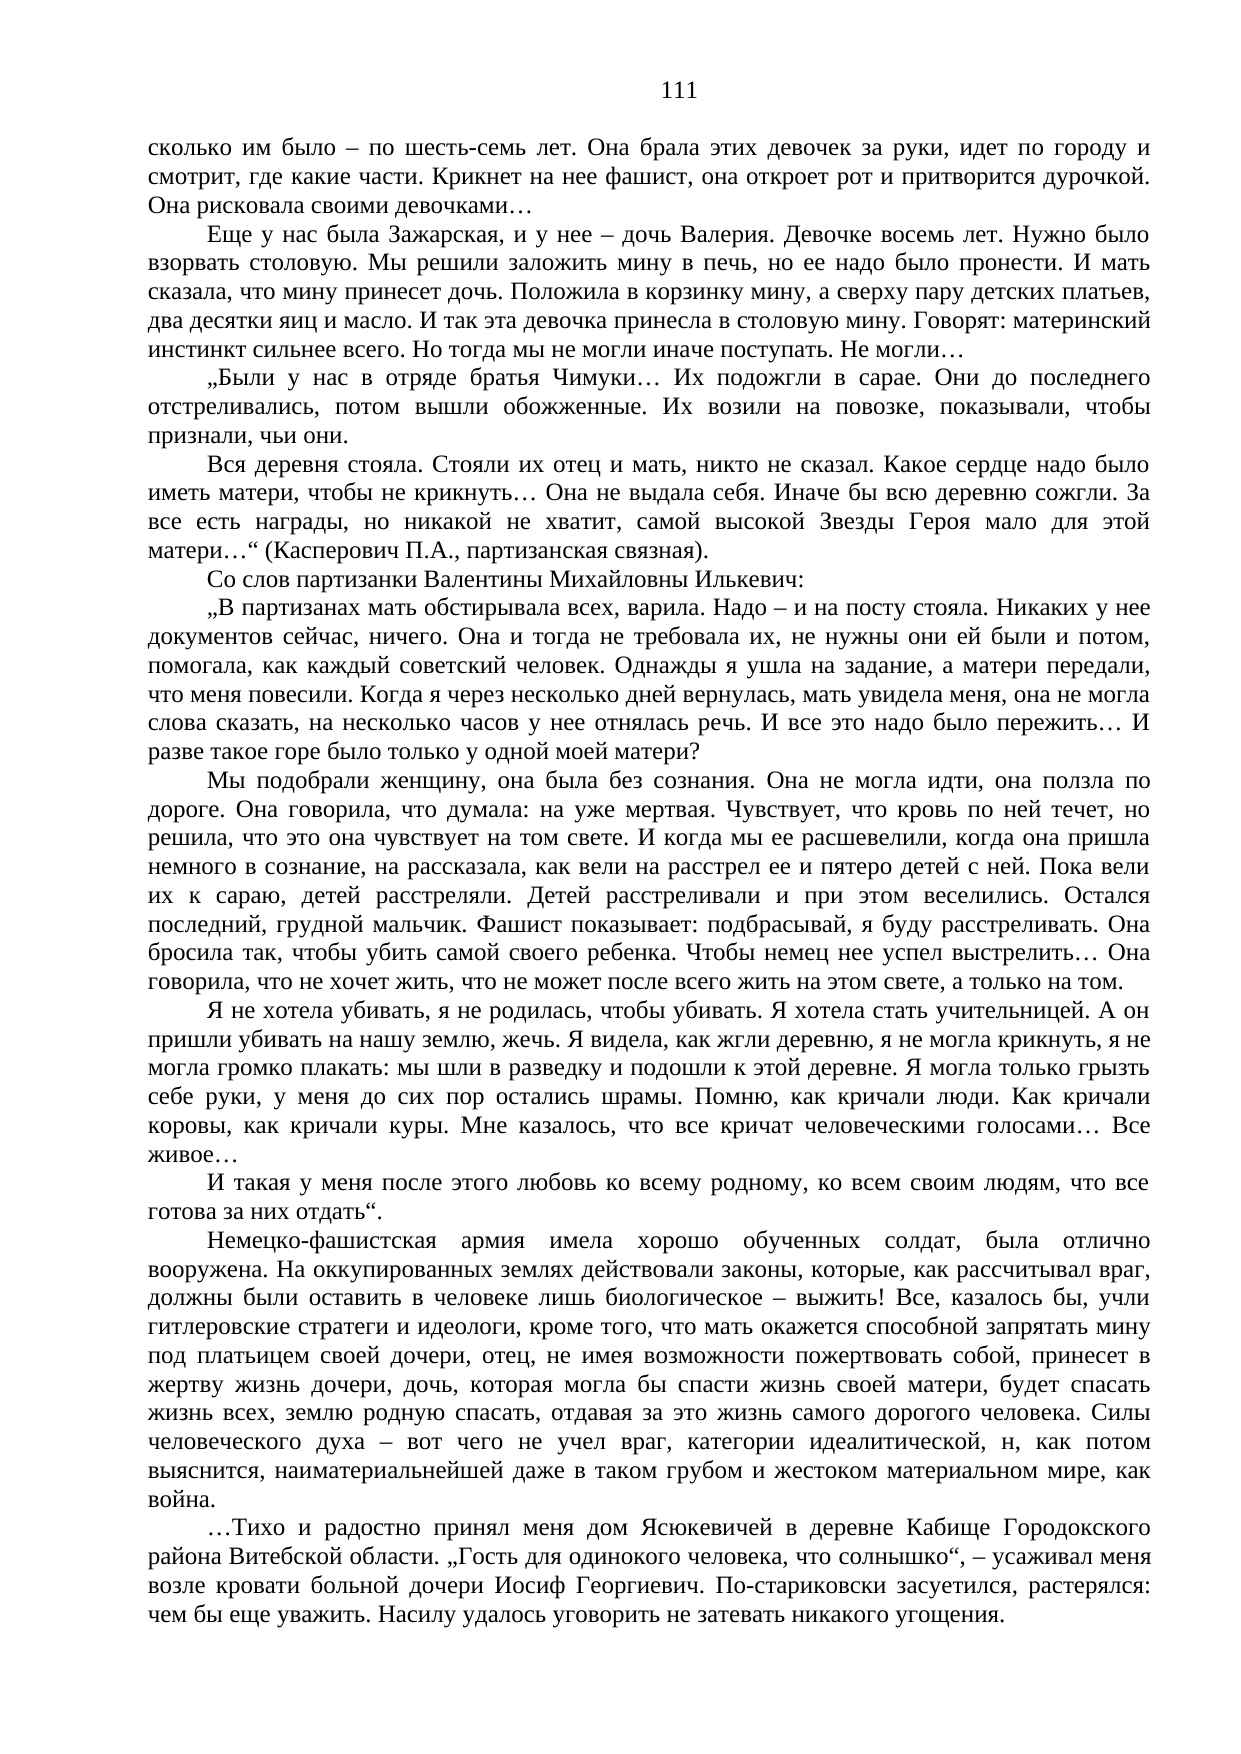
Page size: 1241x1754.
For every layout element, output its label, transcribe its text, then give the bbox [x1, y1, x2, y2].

text „Были у нас в отряде братья Чимуки… Их подожгли в сарае. Они до последнего отстреливались, потом вышли обожженные. Их возили на повозке, показывали, чтобы признали, чьи они. [148, 362, 1152, 449]
text Со слов партизанки Валентины Михайловны Илькевич: [148, 564, 1152, 592]
text „В партизанах мать обстирывала всех, варила. Надо – и на посту стояла. Никаких у нее документов сейчас, ничего. Она и тогда не требовала их, не нужны они ей были и потом, помогала, как каждый советский человек. Однажды я ушла на задание, а матери передали, что меня повесили. Когда я через несколько дней вернулась, мать увидела меня, она не могла слова сказать, на несколько часов у нее отнялась речь. И все это надо было пережить… И разве такое горе было только у одной моей матери? [148, 592, 1152, 765]
text Немецко-фашистская армия имела хорошо обученных солдат, была отлично вооружена. На оккупированных землях действовали законы, которые, как рассчитывал враг, должны были оставить в человеке лишь биологическое – выжить! Все, казалось бы, учли гитлеровские стратеги и идеологи, кроме того, что мать окажется способной запрятать мину под платьицем своей дочери, отец, не имея возможности пожертвовать собой, принесет в жертву жизнь дочери, дочь, которая могла бы спасти жизнь своей матери, будет спасать жизнь всех, землю родную спасать, отдавая за это жизнь самого дорогого человека. Силы человеческого духа – вот чего не учел враг, категории идеалитической, н, как потом выяснится, наиматериальнейшей даже в таком грубом и жестоком материальном мире, как война. [148, 1225, 1152, 1512]
text Еще у нас была Зажарская, и у нее – дочь Валерия. Девочке восемь лет. Нужно было взорвать столовую. Мы решили заложить мину в печь, но ее надо было пронести. И мать сказала, что мину принесет дочь. Положила в корзинку мину, а сверху пару детских платьев, два десятки яиц и масло. И так эта девочка принесла в столовую мину. Говорят: материнский инстинкт сильнее всего. Но тогда мы не могли иначе поступать. Не могли… [148, 219, 1152, 362]
text Мы подобрали женщину, она была без сознания. Она не могла идти, она ползла по дороге. Она говорила, что думала: на уже мертвая. Чувствует, что кровь по ней течет, но решила, что это она чувствует на том свете. И когда мы ее расшевелили, когда она пришла немного в сознание, на рассказала, как вели на расстрел ее и пятеро детей с ней. Пока вели их к сараю, детей расстреляли. Детей расстреливали и при этом веселились. Остался последний, грудной мальчик. Фашист показывает: подбрасывай, я буду расстреливать. Она бросила так, чтобы убить самой своего ребенка. Чтобы немец нее успел выстрелить… Она говорила, что не хочет жить, что не может после всего жить на этом свете, а только на том. [148, 765, 1152, 995]
text Я не хотела убивать, я не родилась, чтобы убивать. Я хотела стать учительницей. А он пришли убивать на нашу землю, жечь. Я видела, как жгли деревню, я не могла крикнуть, я не могла громко плакать: мы шли в разведку и подошли к этой деревне. Я могла только грызть себе руки, у меня до сих пор остались шрамы. Помню, как кричали люди. Как кричали коровы, как кричали куры. Мне казалось, что все кричат человеческими голосами… Все живое… [148, 995, 1152, 1167]
text И такая у меня после этого любовь ко всему родному, ко всем своим людям, что все готова за них отдать“. [148, 1167, 1152, 1225]
text Вся деревня стояла. Стояли их отец и мать, никто не сказал. Какое сердце надо было иметь матери, чтобы не крикнуть… Она не выдала себя. Иначе бы всю деревню сожгли. За все есть награды, но никакой не хватит, самой высокой Звезды Героя мало для этой матери…“ (Касперович П.А., партизанская связная). [148, 449, 1152, 564]
text …Тихо и радостно принял меня дом Ясюкевичей в деревне Кабище Городокского района Витебской области. „Гость для одинокого человека, что солнышко“, – усаживал меня возле кровати больной дочери Иосиф Георгиевич. По-стариковски засуетился, растерялся: чем бы еще уважить. Насилу удалось уговорить не затевать никакого угощения. [148, 1512, 1152, 1627]
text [148, 132, 1152, 219]
